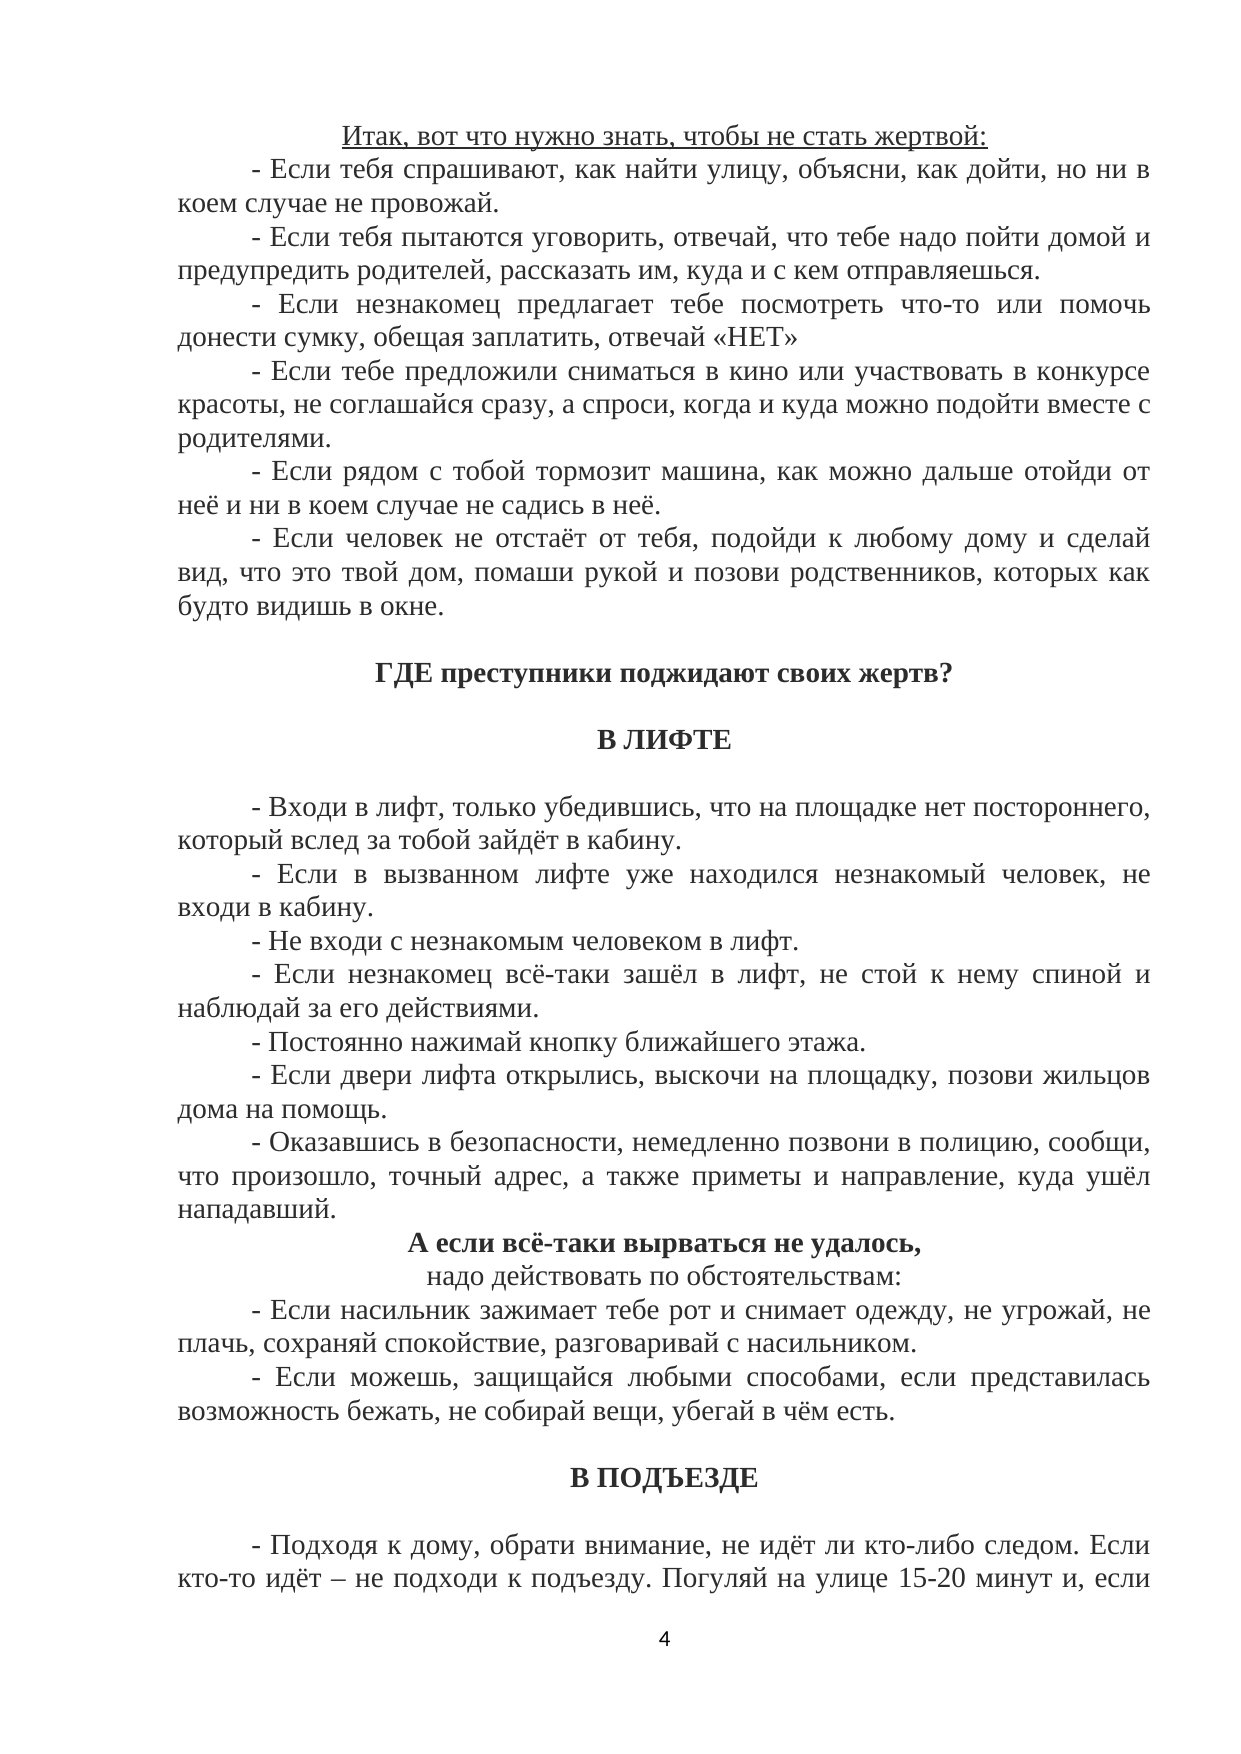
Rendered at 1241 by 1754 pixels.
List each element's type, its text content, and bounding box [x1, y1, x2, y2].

text - Оказавшись в безопасности, немедленно позвони в полицию, сообщи, что произошло, точный адрес, а также приметы и направление, куда ушёл нападавший. [177, 1124, 1152, 1225]
text - Не входи с незнакомым человеком в лифт. [177, 923, 1152, 957]
text - Если в вызванном лифте уже находился незнакомый человек, не входи в кабину. [177, 856, 1152, 923]
text - Если тебя спрашивают, как найти улицу, объясни, как дойти, но ни в коем случае не провожай. [177, 152, 1152, 219]
text В ЛИФТЕ [177, 722, 1152, 755]
text - Если можешь, защищайся любыми способами, если представилась возможность бежать, не собирай вещи, убегай в чём есть. [177, 1359, 1152, 1426]
text - Если человек не отстаёт от тебя, подойди к любому дому и сделай вид, что это твой дом, помаши рукой и позови родственников, которых как будто видишь в окне. [177, 521, 1152, 621]
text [177, 1527, 1152, 1594]
text ГДЕ преступники поджидают своих жертв? [177, 655, 1152, 688]
text - Если тебя пытаются уговорить, отвечай, что тебе надо пойти домой и предупредить родителей, рассказать им, куда и с кем отправляешься. [177, 219, 1152, 286]
text - Если незнакомец предлагает тебе посмотреть что-то или помочь донести сумку, обещая заплатить, отвечай «НЕТ» [177, 286, 1152, 353]
text - Если тебе предложили сниматься в кино или участвовать в конкурсе красоты, не соглашайся сразу, а спроси, когда и куда можно подойти вместе с родителями. [177, 353, 1152, 453]
text надо действовать по обстоятельствам: [177, 1258, 1152, 1292]
text А если всё-таки вырваться не удалось, [177, 1225, 1152, 1258]
text Итак, вот что нужно знать, чтобы не стать жертвой: [177, 118, 1152, 152]
text - Если двери лифта открылись, выскочи на площадку, позови жильцов дома на помощь. [177, 1057, 1152, 1124]
text - Входи в лифт, только убедившись, что на площадке нет постороннего, который вслед за тобой зайдёт в кабину. [177, 789, 1152, 856]
text В ПОДЪЕЗДЕ [177, 1460, 1152, 1493]
text - Постоянно нажимай кнопку ближайшего этажа. [177, 1024, 1152, 1057]
text - Если рядом с тобой тормозит машина, как можно дальше отойди от неё и ни в коем случае не садись в неё. [177, 453, 1152, 521]
text - Если насильник зажимает тебе рот и снимает одежду, не угрожай, не плачь, сохраняй спокойствие, разговаривай с насильником. [177, 1292, 1152, 1359]
text - Если незнакомец всё-таки зашёл в лифт, не стой к нему спиной и наблюдай за его действиями. [177, 957, 1152, 1024]
